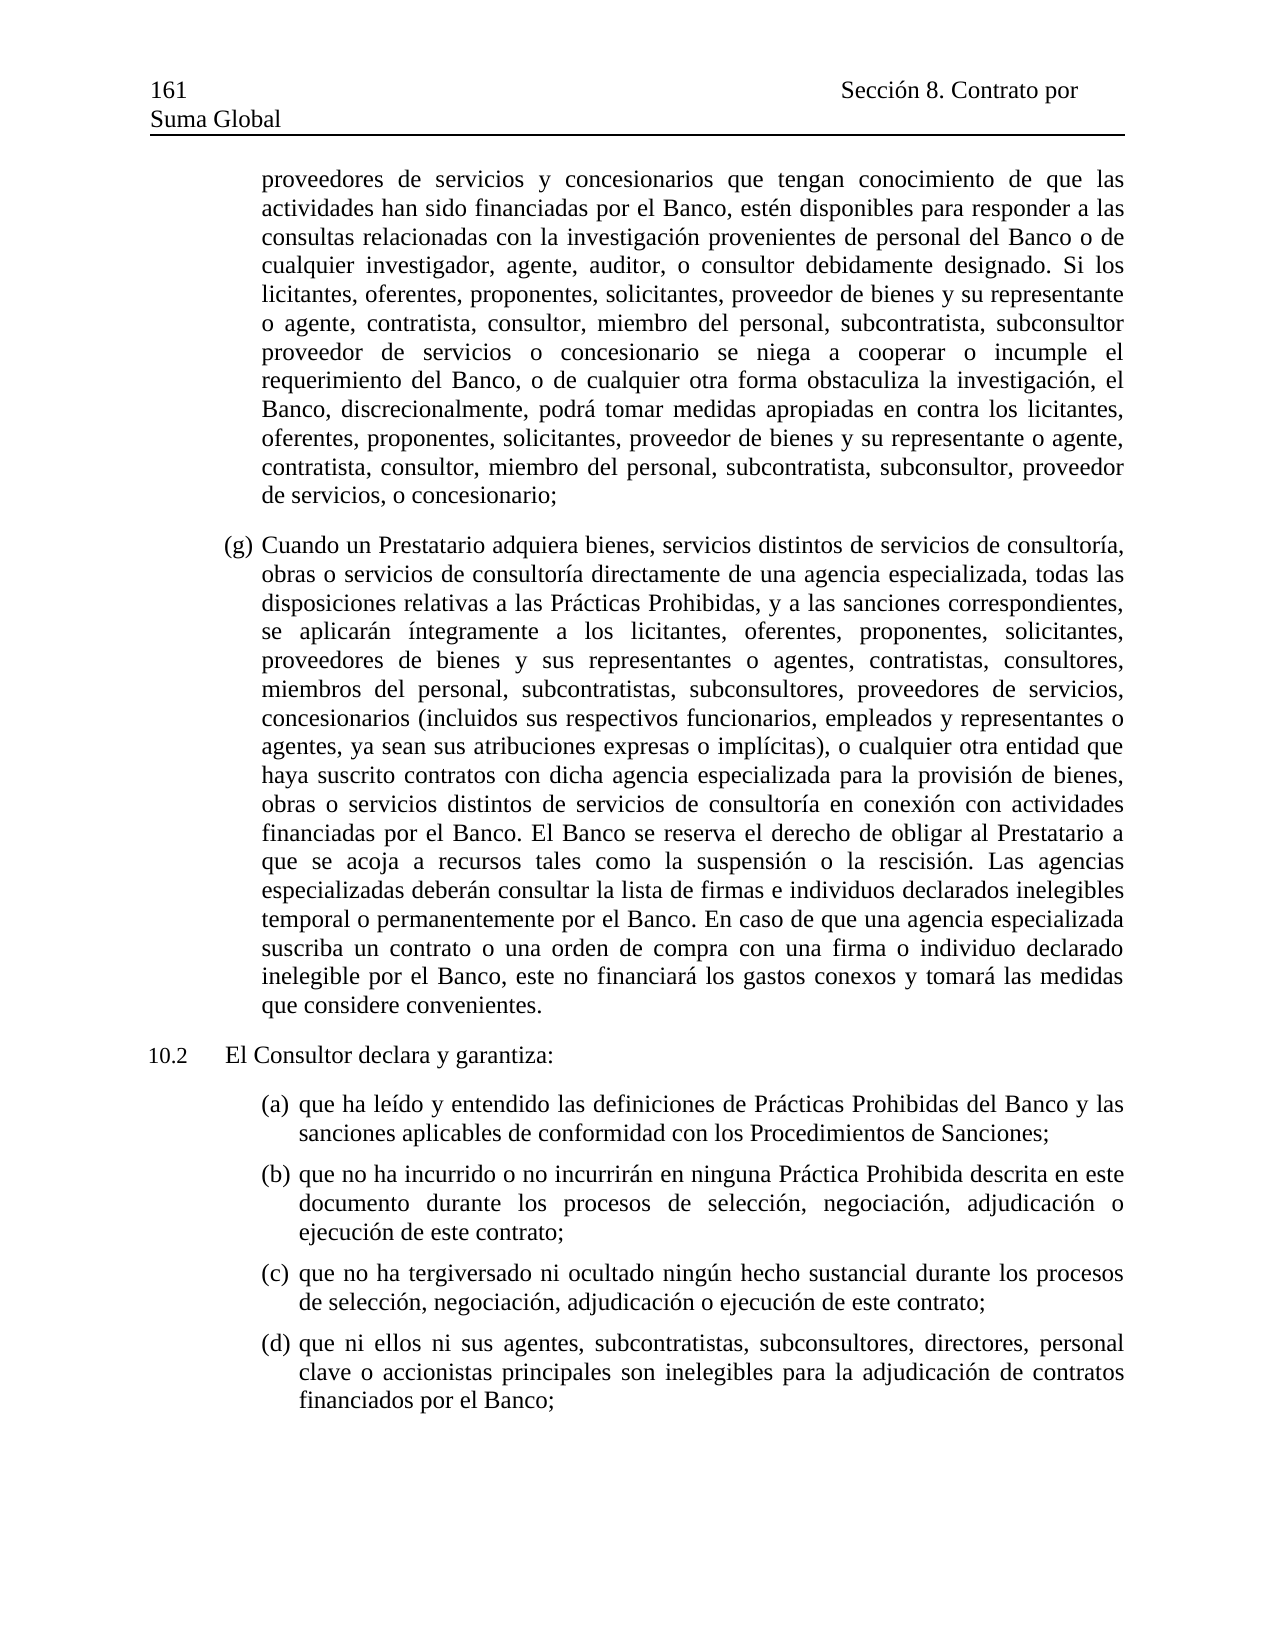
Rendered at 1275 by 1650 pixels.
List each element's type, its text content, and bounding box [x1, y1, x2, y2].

list que no ha incurrido o no incurrirán en ninguna Práctica Prohibida descrita en este documento durante los procesos de selección, negociación, adjudicación o ejecución de este contrato; [261, 1159, 1125, 1246]
list El Consultor declara y garantiza: [188, 1040, 1125, 1068]
list Cuando un Prestatario adquiera bienes, servicios distintos de servicios de consultoría, obras o servicios de consultoría directamente de una agencia especializada, todas las disposiciones relativas a las Prácticas Prohibidas, y a las sanciones correspondientes, se aplicarán íntegramente a los licitantes, oferentes, proponentes, solicitantes, proveedores de bienes y sus representantes o agentes, contratistas, consultores, miembros del personal, subcontratistas, subconsultores, proveedores de servicios, concesionarios (incluidos sus respectivos funcionarios, empleados y representantes o agentes, ya sean sus atribuciones expresas o implícitas), o cualquier otra entidad que haya suscrito contratos con dicha agencia especializada para la provisión de bienes, obras o servicios distintos de servicios de consultoría en conexión con actividades financiadas por el Banco. El Banco se reserva el derecho de obligar al Prestatario a que se acoja a recursos tales como la suspensión o la rescisión. Las agencias especializadas deberán consultar la lista de firmas e individuos declarados inelegibles temporal o permanentemente por el Banco. En caso de que una agencia especializada suscriba un contrato o una orden de compra con una firma o individuo declarado inelegible por el Banco, este no financiará los gastos conexos y tomará las medidas que considere convenientes. [224, 530, 1125, 1019]
list que ha leído y entendido las definiciones de Prácticas Prohibidas del Banco y las sanciones aplicables de conformidad con los Procedimientos de Sanciones; [261, 1089, 1125, 1147]
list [224, 164, 1125, 509]
list que no ha tergiversado ni ocultado ningún hecho sustancial durante los procesos de selección, negociación, adjudicación o ejecución de este contrato; [261, 1258, 1125, 1316]
list que ni ellos ni sus agentes, subcontratistas, subconsultores, directores, personal clave o accionistas principales son inelegibles para la adjudicación de contratos financiados por el Banco; [261, 1328, 1125, 1414]
